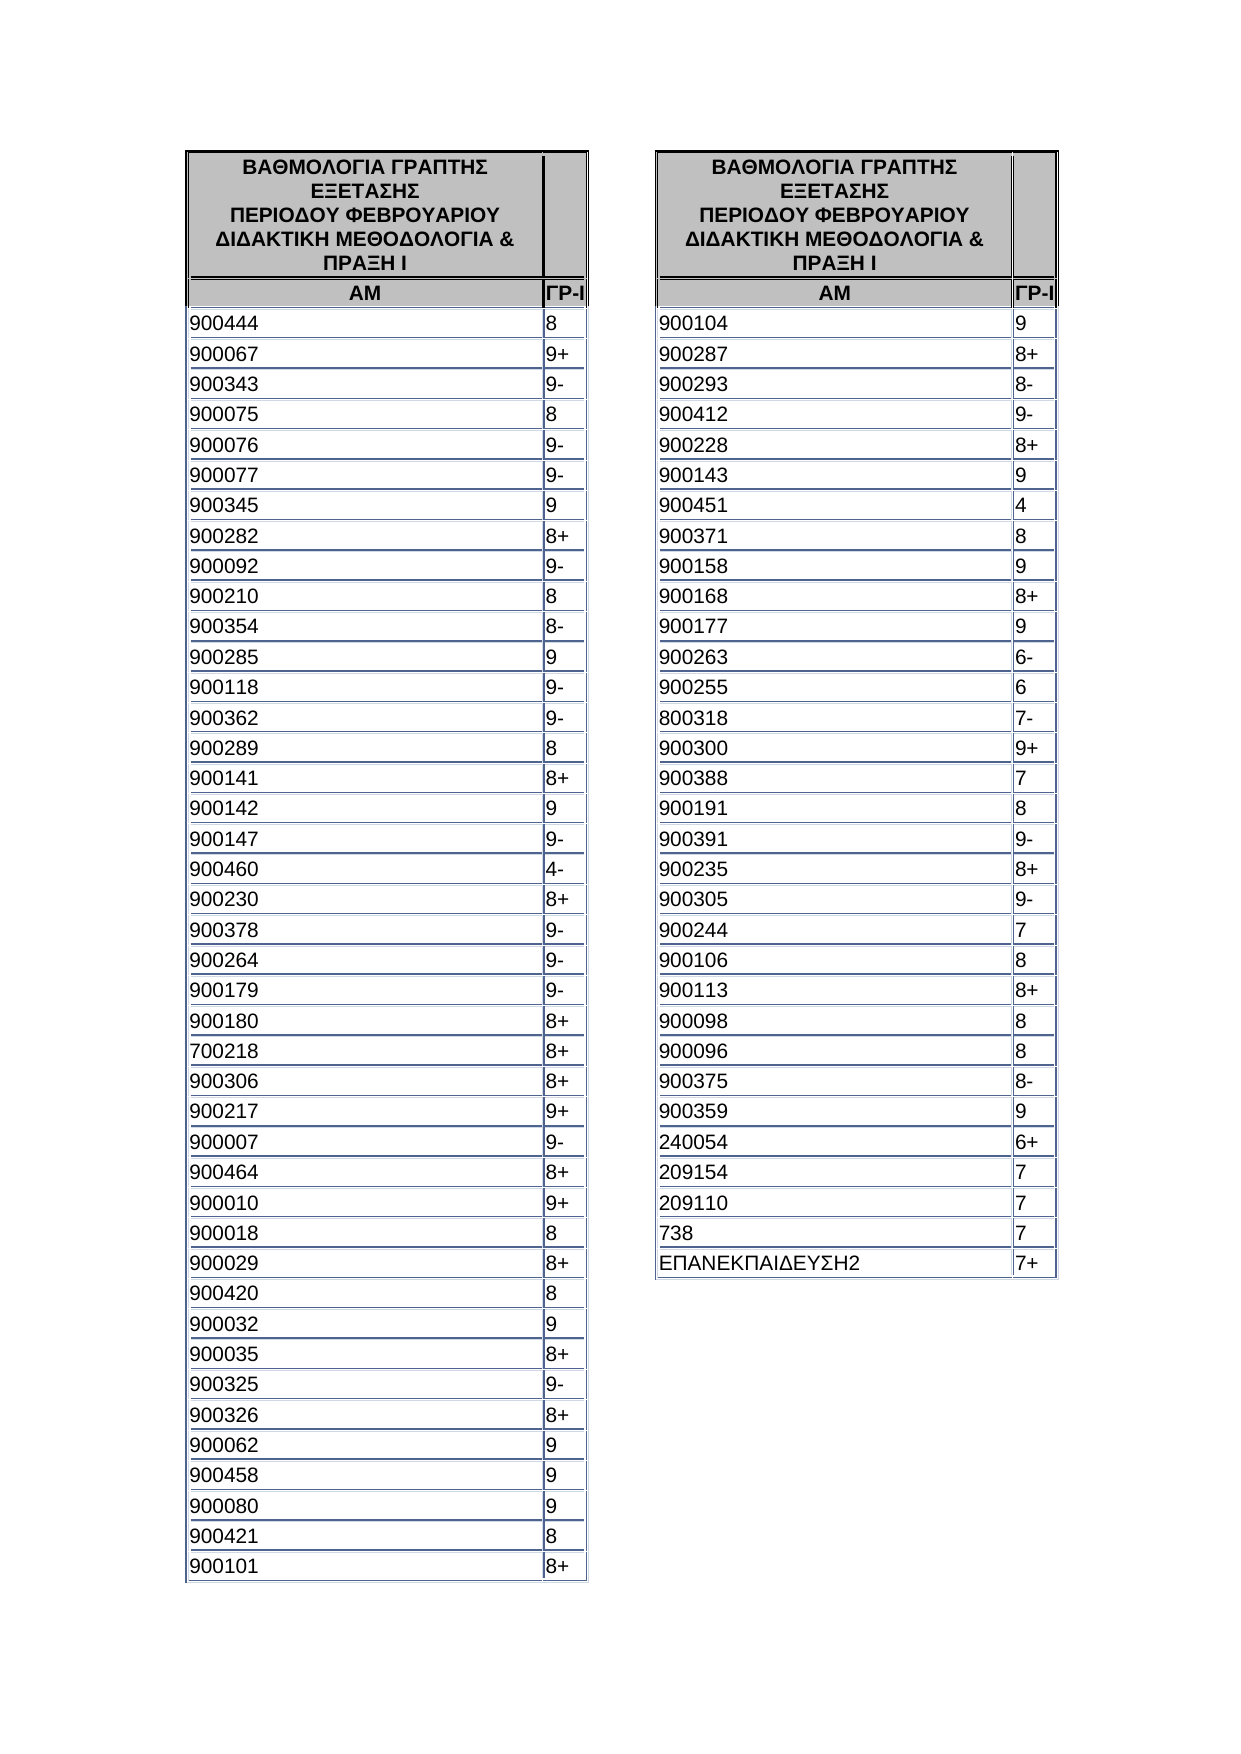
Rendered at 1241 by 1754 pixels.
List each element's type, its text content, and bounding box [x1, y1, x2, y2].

table_cell 700218 [189, 1034, 542, 1064]
table_cell 9- [545, 973, 586, 1004]
table_cell 900104 [658, 306, 1011, 337]
table_cell 9 [1014, 306, 1056, 337]
table_cell 8 [1014, 943, 1056, 973]
table_cell 9- [545, 670, 586, 701]
table_cell 900007 [189, 1125, 542, 1155]
table_cell 9- [1014, 883, 1056, 913]
table_cell 900391 [656, 822, 1012, 852]
table_cell 900388 [658, 761, 1011, 791]
table_cell 9 [545, 1458, 586, 1489]
table_cell 900293 [658, 367, 1011, 397]
table_cell 8 [545, 398, 586, 428]
table_cell 900412 [658, 398, 1011, 428]
table_cell 900378 [187, 913, 543, 943]
table_cell 9 [1014, 1095, 1056, 1125]
table_cell 9- [545, 549, 586, 579]
table_cell 9- [1013, 822, 1057, 852]
table_cell 8+ [1014, 973, 1056, 1004]
table_cell 900191 [658, 791, 1011, 822]
table_header [543, 153, 586, 276]
table_cell 9+ [545, 1095, 586, 1125]
table_cell 900371 [656, 519, 1012, 549]
table_cell 900179 [189, 973, 542, 1004]
table_cell 900255 [658, 670, 1011, 701]
table_cell 900420 [189, 1276, 542, 1307]
table_cell 8 [545, 1519, 586, 1549]
table_cell 900460 [189, 852, 542, 882]
table_header ΒΑΘΜΟΛΟΓΙΑ ΓΡΑΠΤΗΣ ΕΞΕΤΑΣΗΣ ΠΕΡΙΟΔΟΥ ΦΕΒΡΟΥΑΡΙΟΥ ΔΙΔΑΚΤΙΚΗ ΜΕΘΟΔΟΛΟΓΙΑ & ΠΡΑΞΗ Ι [189, 152, 543, 276]
table_cell 7 [1014, 761, 1056, 791]
table_cell 8+ [543, 1549, 586, 1579]
table_cell 900076 [187, 428, 543, 458]
table_cell 9- [545, 458, 586, 488]
table_cell 9 [1014, 458, 1056, 488]
table_cell 9 [543, 1307, 587, 1337]
table_cell 900300 [656, 731, 1012, 761]
table_cell 7 [1014, 1155, 1056, 1186]
table_cell 900096 [658, 1034, 1011, 1064]
table_cell 900067 [187, 337, 543, 367]
table_cell 8 [1013, 519, 1057, 549]
table_cell 9 [543, 1489, 587, 1519]
table_cell 900343 [189, 367, 542, 397]
table_cell 8+ [545, 761, 586, 791]
table_cell 900075 [189, 398, 542, 428]
table_cell 900018 [187, 1216, 543, 1246]
table_cell 8 [545, 1276, 586, 1307]
table_cell 8+ [543, 519, 587, 549]
table_cell 7 [1013, 1216, 1057, 1246]
table_cell 900244 [656, 913, 1012, 943]
table_cell 240054 [658, 1125, 1011, 1155]
table_cell 8+ [545, 1246, 586, 1276]
table_cell 900345 [189, 488, 542, 519]
table_cell 9+ [1013, 731, 1057, 761]
table_cell 8+ [1014, 579, 1056, 609]
table_cell 9- [545, 367, 586, 397]
table_cell 900285 [189, 640, 542, 670]
table_cell 900287 [656, 337, 1012, 367]
table_cell 900235 [658, 852, 1011, 882]
table_cell 900306 [189, 1064, 542, 1094]
table_cell 9- [1014, 398, 1056, 428]
table_cell 8 [1014, 1034, 1055, 1064]
table_cell 900168 [658, 579, 1011, 609]
table_cell 900062 [189, 1428, 542, 1458]
table_header [1013, 153, 1055, 276]
table_cell 4- [545, 852, 586, 882]
table_cell 900421 [189, 1519, 542, 1549]
table_cell 8 [545, 306, 586, 337]
table_cell 900098 [656, 1004, 1012, 1034]
table_cell 6 [1014, 670, 1056, 701]
table_cell 8+ [545, 883, 586, 913]
table_cell 9 [545, 791, 586, 822]
table_cell 8+ [1013, 428, 1057, 458]
table_cell 8 [1013, 1004, 1057, 1034]
table_cell 900451 [658, 488, 1011, 519]
table_cell 209154 [658, 1155, 1011, 1186]
table_cell 900035 [189, 1337, 542, 1367]
table_cell 9+ [543, 1186, 587, 1216]
table_cell 9 [1014, 610, 1056, 640]
table_cell 8+ [545, 1034, 586, 1064]
table_cell 900444 [189, 306, 542, 337]
table_cell 209110 [656, 1186, 1012, 1216]
table_cell 7 [1013, 913, 1057, 943]
table_cell 900305 [658, 883, 1011, 913]
table_cell 900325 [189, 1368, 542, 1398]
table_cell 900354 [189, 610, 542, 640]
table_cell 7 [1013, 1186, 1057, 1216]
table_cell 8+ [1013, 337, 1057, 367]
table_cell 900101 [189, 1549, 543, 1579]
table_cell 8+ [545, 1155, 586, 1186]
table_cell 9- [545, 1125, 586, 1155]
table_cell ΑΜ [658, 276, 1011, 306]
table_cell 900264 [189, 943, 542, 973]
table_cell 900326 [187, 1398, 543, 1428]
table_cell 900230 [189, 883, 542, 913]
table_cell 6+ [1014, 1125, 1055, 1155]
table_cell 900210 [189, 579, 542, 609]
table_cell 8 [543, 731, 587, 761]
table_cell ΓΡ-Ι [1014, 276, 1056, 306]
table_cell 9 [1014, 549, 1055, 579]
table_cell 6- [1014, 640, 1055, 670]
table_cell 8 [1014, 791, 1056, 822]
table_cell 900080 [187, 1489, 543, 1519]
table_cell 9- [545, 1368, 586, 1398]
table_cell 900077 [189, 458, 542, 488]
table_cell 900118 [189, 670, 542, 701]
table_cell 4 [1014, 488, 1056, 519]
table_cell 9 [545, 640, 586, 670]
table_cell 9- [543, 913, 587, 943]
table_cell 900142 [189, 791, 542, 822]
table_cell 9- [545, 943, 586, 973]
table_cell 738 [656, 1216, 1012, 1246]
table_cell 7+ [1013, 1246, 1056, 1276]
table_cell 900217 [189, 1095, 542, 1125]
table_cell 900359 [658, 1095, 1011, 1125]
table_cell 900143 [658, 458, 1011, 488]
table_cell 800318 [656, 701, 1012, 731]
table_cell 8- [1014, 1064, 1056, 1094]
table_cell ΓΡ-Ι [545, 276, 586, 306]
table_cell 900289 [187, 731, 543, 761]
table_cell 900147 [187, 822, 543, 852]
table_cell ΕΠΑΝΕΚΠΑΙΔΕΥΣΗ2 [658, 1246, 1012, 1276]
table_cell 7- [1013, 701, 1057, 731]
table_cell 8+ [1014, 852, 1055, 882]
table_cell 900158 [658, 549, 1011, 579]
table_cell 900113 [658, 973, 1011, 1004]
table_cell 900282 [187, 519, 543, 549]
table_cell 900106 [658, 943, 1011, 973]
table_cell 9- [543, 822, 587, 852]
table_cell 9+ [543, 337, 587, 367]
table_cell 8+ [545, 1064, 586, 1094]
table_cell 8+ [543, 1004, 587, 1034]
table_cell ΑΜ [189, 276, 542, 306]
table_cell 900375 [658, 1064, 1011, 1094]
table_cell 9- [543, 701, 587, 731]
table_cell 900032 [187, 1307, 543, 1337]
table_cell 900228 [656, 428, 1012, 458]
table_cell 8+ [545, 1337, 586, 1367]
table_cell 900458 [189, 1458, 542, 1489]
table_cell 9- [543, 428, 587, 458]
table_cell 8- [1014, 367, 1055, 397]
table_cell 900092 [189, 549, 542, 579]
table_cell 8+ [543, 1398, 587, 1428]
table_cell 900180 [187, 1004, 543, 1034]
table_cell 900464 [189, 1155, 542, 1186]
table_cell 900010 [187, 1186, 543, 1216]
table_cell 9 [545, 488, 586, 519]
table_header ΒΑΘΜΟΛΟΓΙΑ ΓΡΑΠΤΗΣ ΕΞΕΤΑΣΗΣ ΠΕΡΙΟΔΟΥ ΦΕΒΡΟΥΑΡΙΟΥ ΔΙΔΑΚΤΙΚΗ ΜΕΘΟΔΟΛΟΓΙΑ & ΠΡΑΞΗ Ι [658, 153, 1012, 276]
table_cell 900029 [189, 1246, 542, 1276]
table_cell 900177 [658, 610, 1011, 640]
table_cell 8 [543, 1216, 587, 1246]
table_cell 8- [545, 610, 586, 640]
table_cell 9 [545, 1428, 586, 1458]
table_cell 900141 [189, 761, 542, 791]
table_cell 8 [545, 579, 586, 609]
table_cell 900263 [658, 640, 1011, 670]
table_cell 900362 [187, 701, 543, 731]
